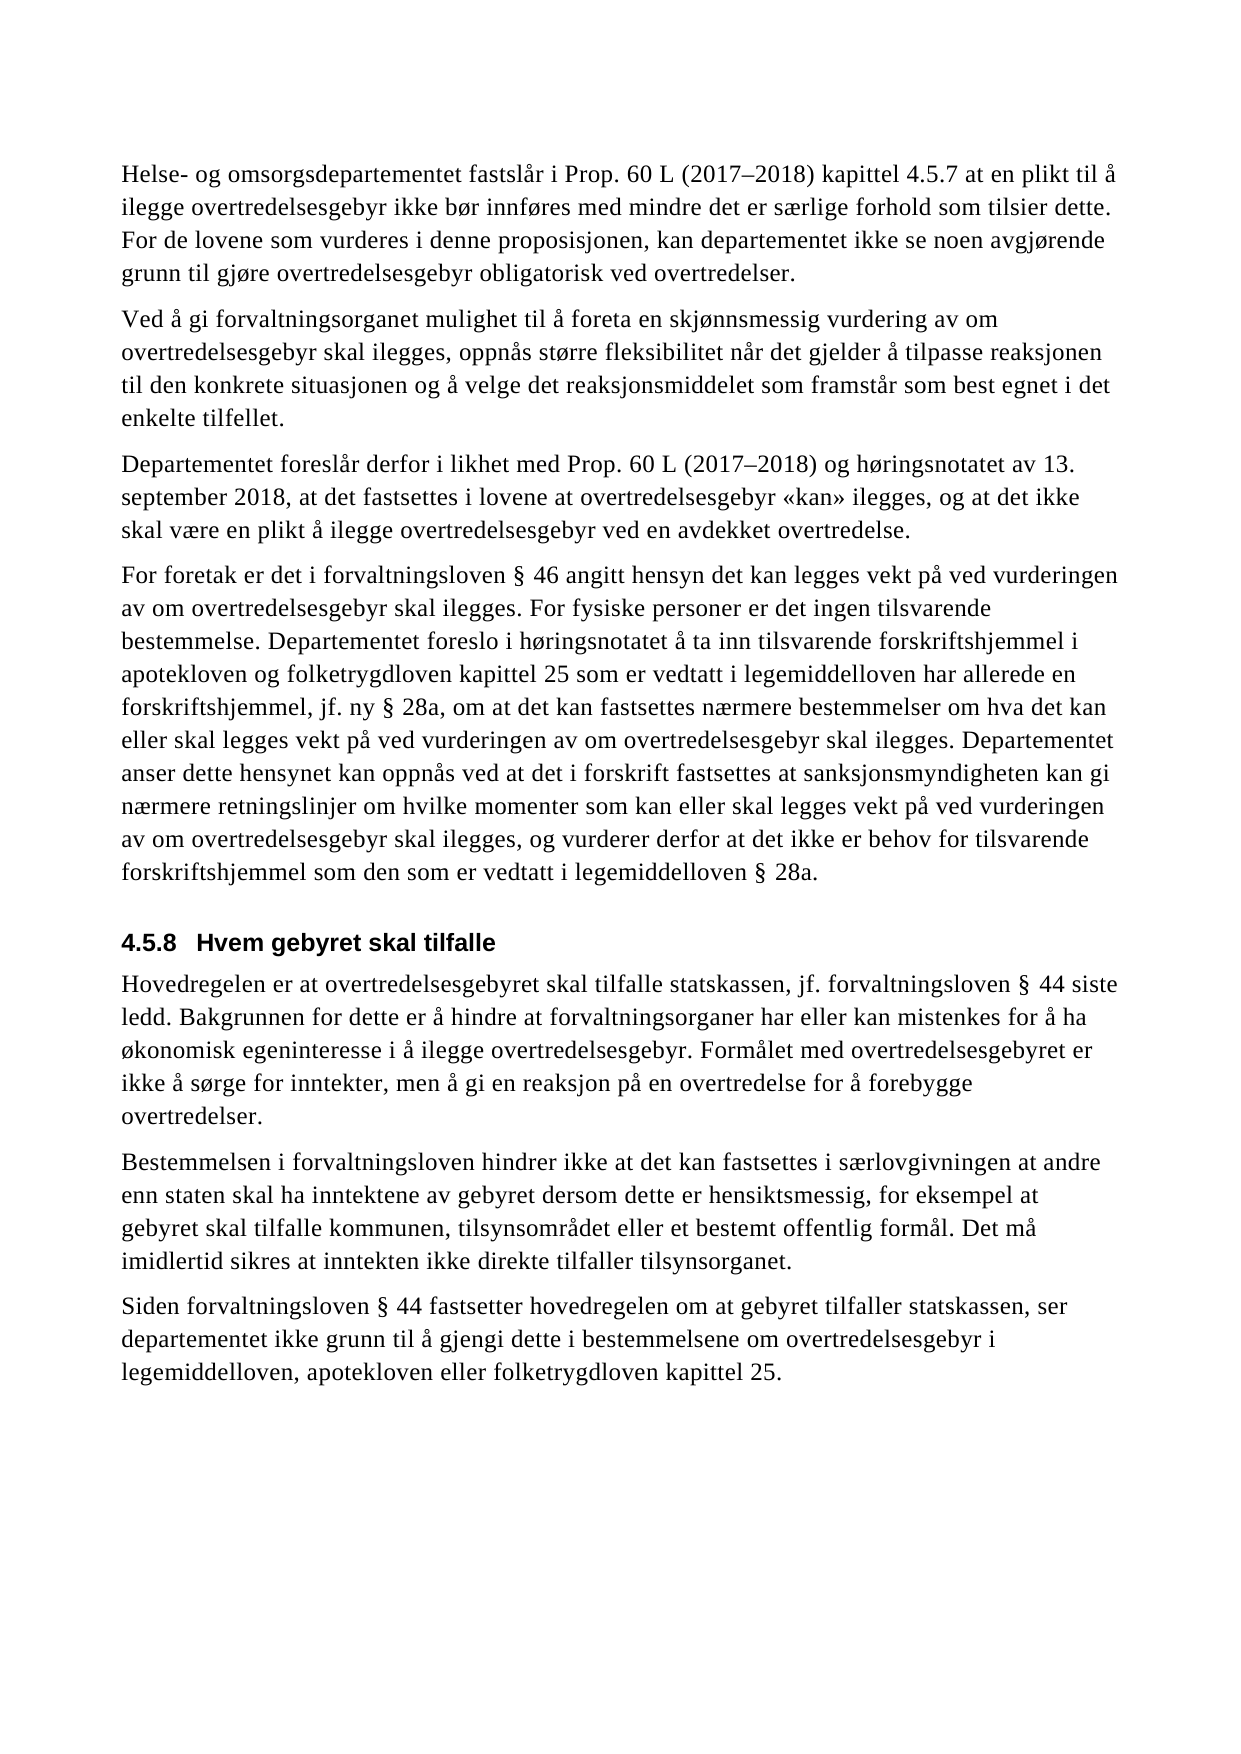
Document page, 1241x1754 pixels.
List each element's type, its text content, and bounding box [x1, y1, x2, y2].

text Siden forvaltningsloven § 44 fastsetter hovedregelen om at gebyret tilfaller statskassen, ser departementet ikke grunn til å gjengi dette i bestemmelsene om overtredelsesgebyr i legemiddelloven, apotekloven eller folketrygdloven kapittel 25. [121, 1291, 1119, 1386]
text Departementet foreslår derfor i likhet med Prop. 60 L (2017–2018) og høringsnotatet av 13. september 2018, at det fastsettes i lovene at overtredelsesgebyr «kan» ilegges, og at det ikke skal være en plikt å ilegge overtredelsesgebyr ved en avdekket overtredelse. [121, 449, 1119, 543]
text For foretak er det i forvaltningsloven § 46 angitt hensyn det kan legges vekt på ved vurderingen av om overtredelsesgebyr skal ilegges. For fysiske personer er det ingen tilsvarende bestemmelse. Departementet foreslo i høringsnotatet å ta inn tilsvarende forskriftshjemmel i apotekloven og folketrygdloven kapittel 25 som er vedtatt i legemiddelloven har allerede en forskriftshjemmel, jf. ny § 28a, om at det kan fastsettes nærmere bestemmelser om hva det kan eller skal legges vekt på ved vurderingen av om overtredelsesgebyr skal ilegges. Departementet anser dette hensynet kan oppnås ved at det i forskrift fastsettes at sanksjonsmyndigheten kan gi nærmere retningslinjer om hvilke momenter som kan eller skal legges vekt på ved vurderingen av om overtredelsesgebyr skal ilegges, og vurderer derfor at det ikke er behov for tilsvarende forskriftshjemmel som den som er vedtatt i legemiddelloven § 28a. [121, 560, 1119, 886]
text Ved å gi forvaltningsorganet mulighet til å foreta en skjønnsmessig vurdering av om overtredelsesgebyr skal ilegges, oppnås større fleksibilitet når det gjelder å tilpasse reaksjonen til den konkrete situasjonen og å velge det reaksjonsmiddelet som framstår som best egnet i det enkelte tilfellet. [121, 304, 1119, 432]
text Hovedregelen er at overtredelsesgebyret skal tilfalle statskassen, jf. forvaltningsloven § 44 siste ledd. Bakgrunnen for dette er å hindre at forvaltningsorganer har eller kan mistenkes for å ha økonomisk egeninteresse i å ilegge overtredelsesgebyr. Formålet med overtredelsesgebyret er ikke å sørge for inntekter, men å gi en reaksjon på en overtredelse for å forebygge overtredelser. [121, 969, 1119, 1130]
text Bestemmelsen i forvaltningsloven hindrer ikke at det kan fastsettes i særlovgivningen at andre enn staten skal ha inntektene av gebyret dersom dette er hensiktsmessig, for eksempel at gebyret skal tilfalle kommunen, tilsynsområdet eller et bestemt offentlig formål. Det må imidlertid sikres at inntekten ikke direkte tilfaller tilsynsorganet. [121, 1147, 1119, 1275]
text Helse- og omsorgsdepartementet fastslår i Prop. 60 L (2017–2018) kapittel 4.5.7 at en plikt til å ilegge overtredelsesgebyr ikke bør innføres med mindre det er særlige forhold som tilsier dette. For de lovene som vurderes i denne proposisjonen, kan departementet ikke se noen avgjørende grunn til gjøre overtredelsesgebyr obligatorisk ved overtredelser. [121, 159, 1119, 287]
subtitle Hvem gebyret skal tilfalle [121, 928, 1119, 957]
